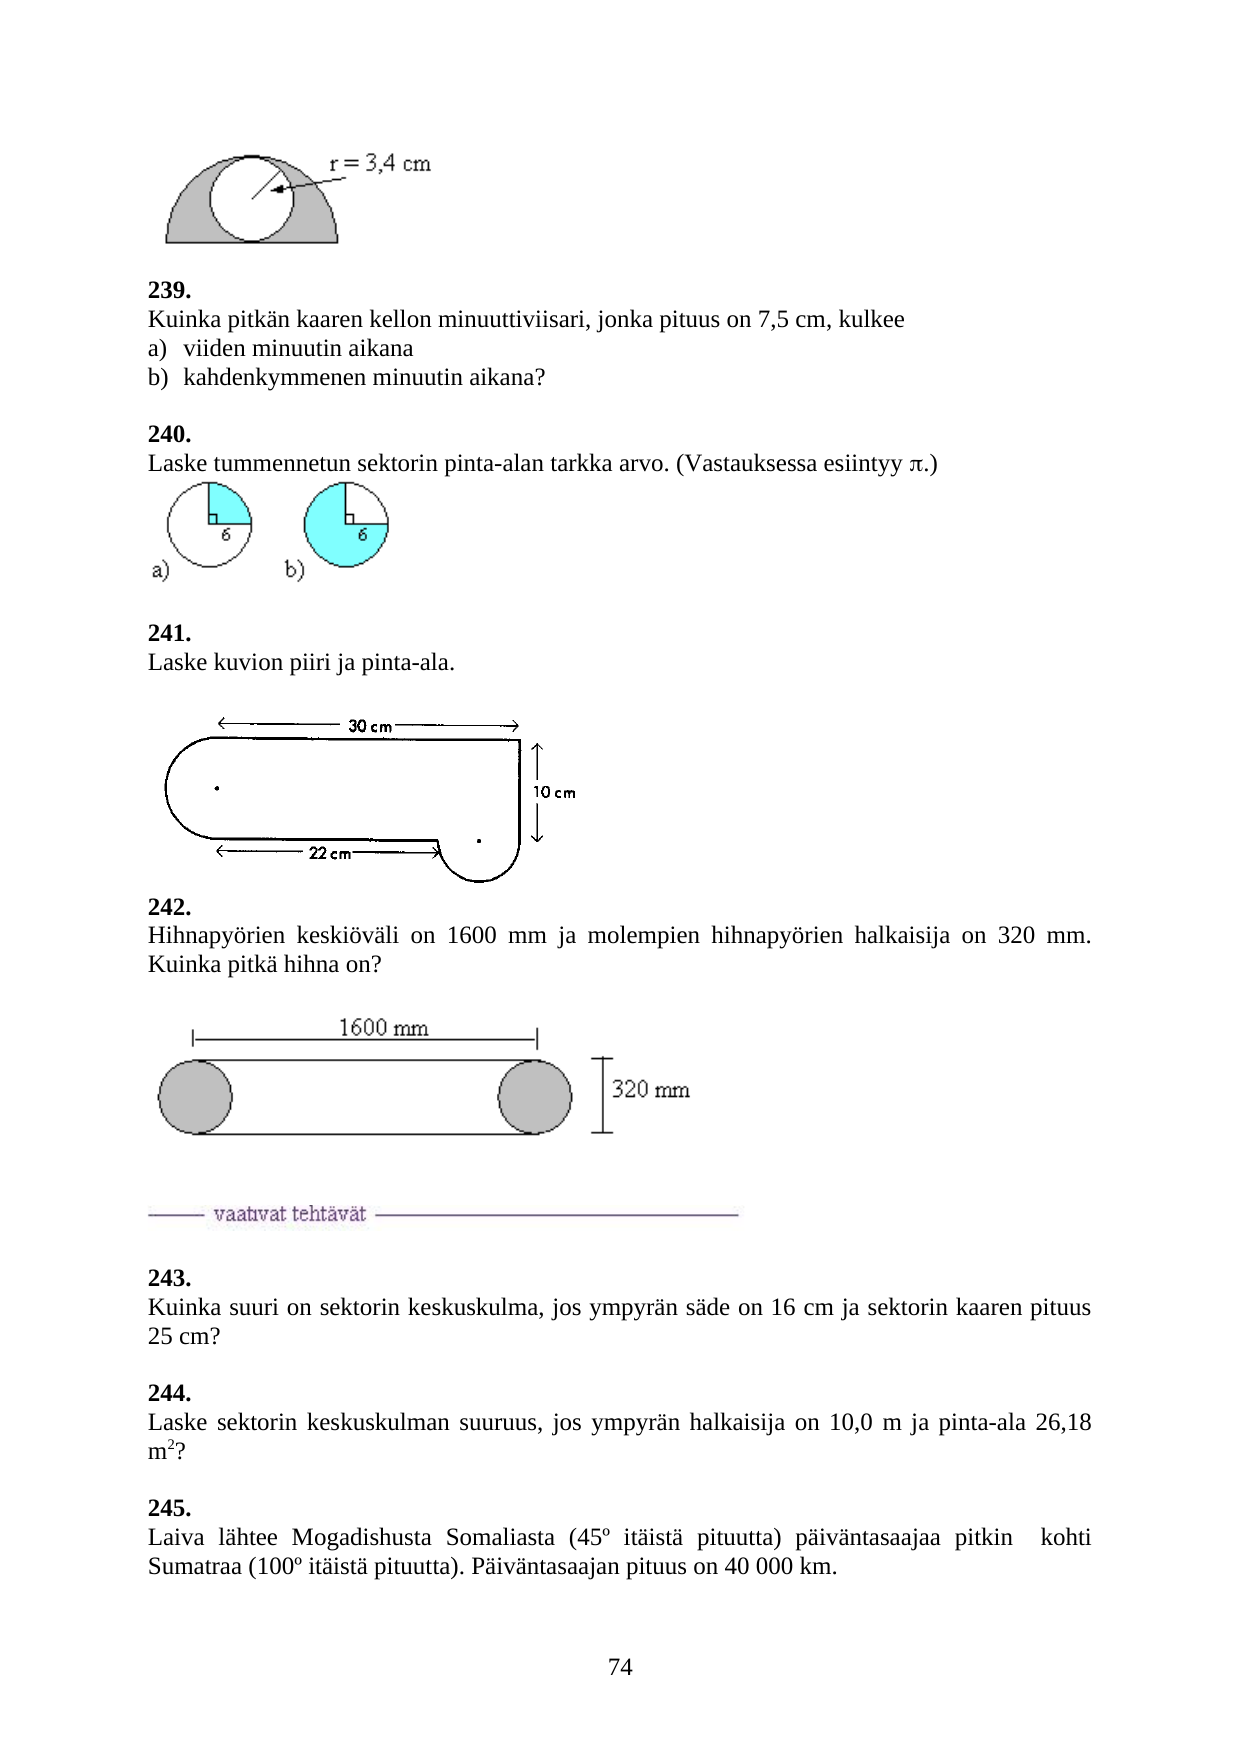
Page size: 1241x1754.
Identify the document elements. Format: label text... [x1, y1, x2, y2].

text Hihnapyörien keskiöväli on 1600 mm ja molempien hihnapyörien halkaisija on 320 mm. Kuinka pitkä hihna on? [148, 921, 1092, 978]
text Laiva lähtee Mogadishusta Somaliasta (45º itäistä pituutta) päiväntasaajaa pitkin kohti Sumatraa (100º itäistä pituutta). Päiväntasaajan pituus on 40 000 km. [148, 1522, 1092, 1580]
text Kuinka suuri on sektorin keskuskulma, jos ympyrän säde on 16 cm ja sektorin kaaren pituus 25 cm? [148, 1292, 1092, 1350]
picture [147, 150, 453, 247]
picture [147, 476, 400, 590]
list kahdenkymmenen minuutin aikana? [148, 362, 1092, 391]
text Laske tummennetun sektorin pinta-alan tarkka arvo. (Vastauksessa esiintyy .) [148, 448, 1092, 477]
picture [147, 1006, 701, 1178]
picture [147, 1205, 745, 1231]
text Laske kuvion piiri ja pinta-ala. [148, 647, 1092, 676]
list viiden minuutin aikana [148, 333, 1092, 362]
text Laske sektorin keskuskulman suuruus, jos ympyrän halkaisija on 10,0 m ja pinta-ala 26,18 m2? [148, 1407, 1092, 1465]
text Kuinka pitkän kaaren kellon minuuttiviisari, jonka pituus on 7,5 cm, kulkee [148, 304, 1092, 333]
picture [147, 704, 586, 892]
